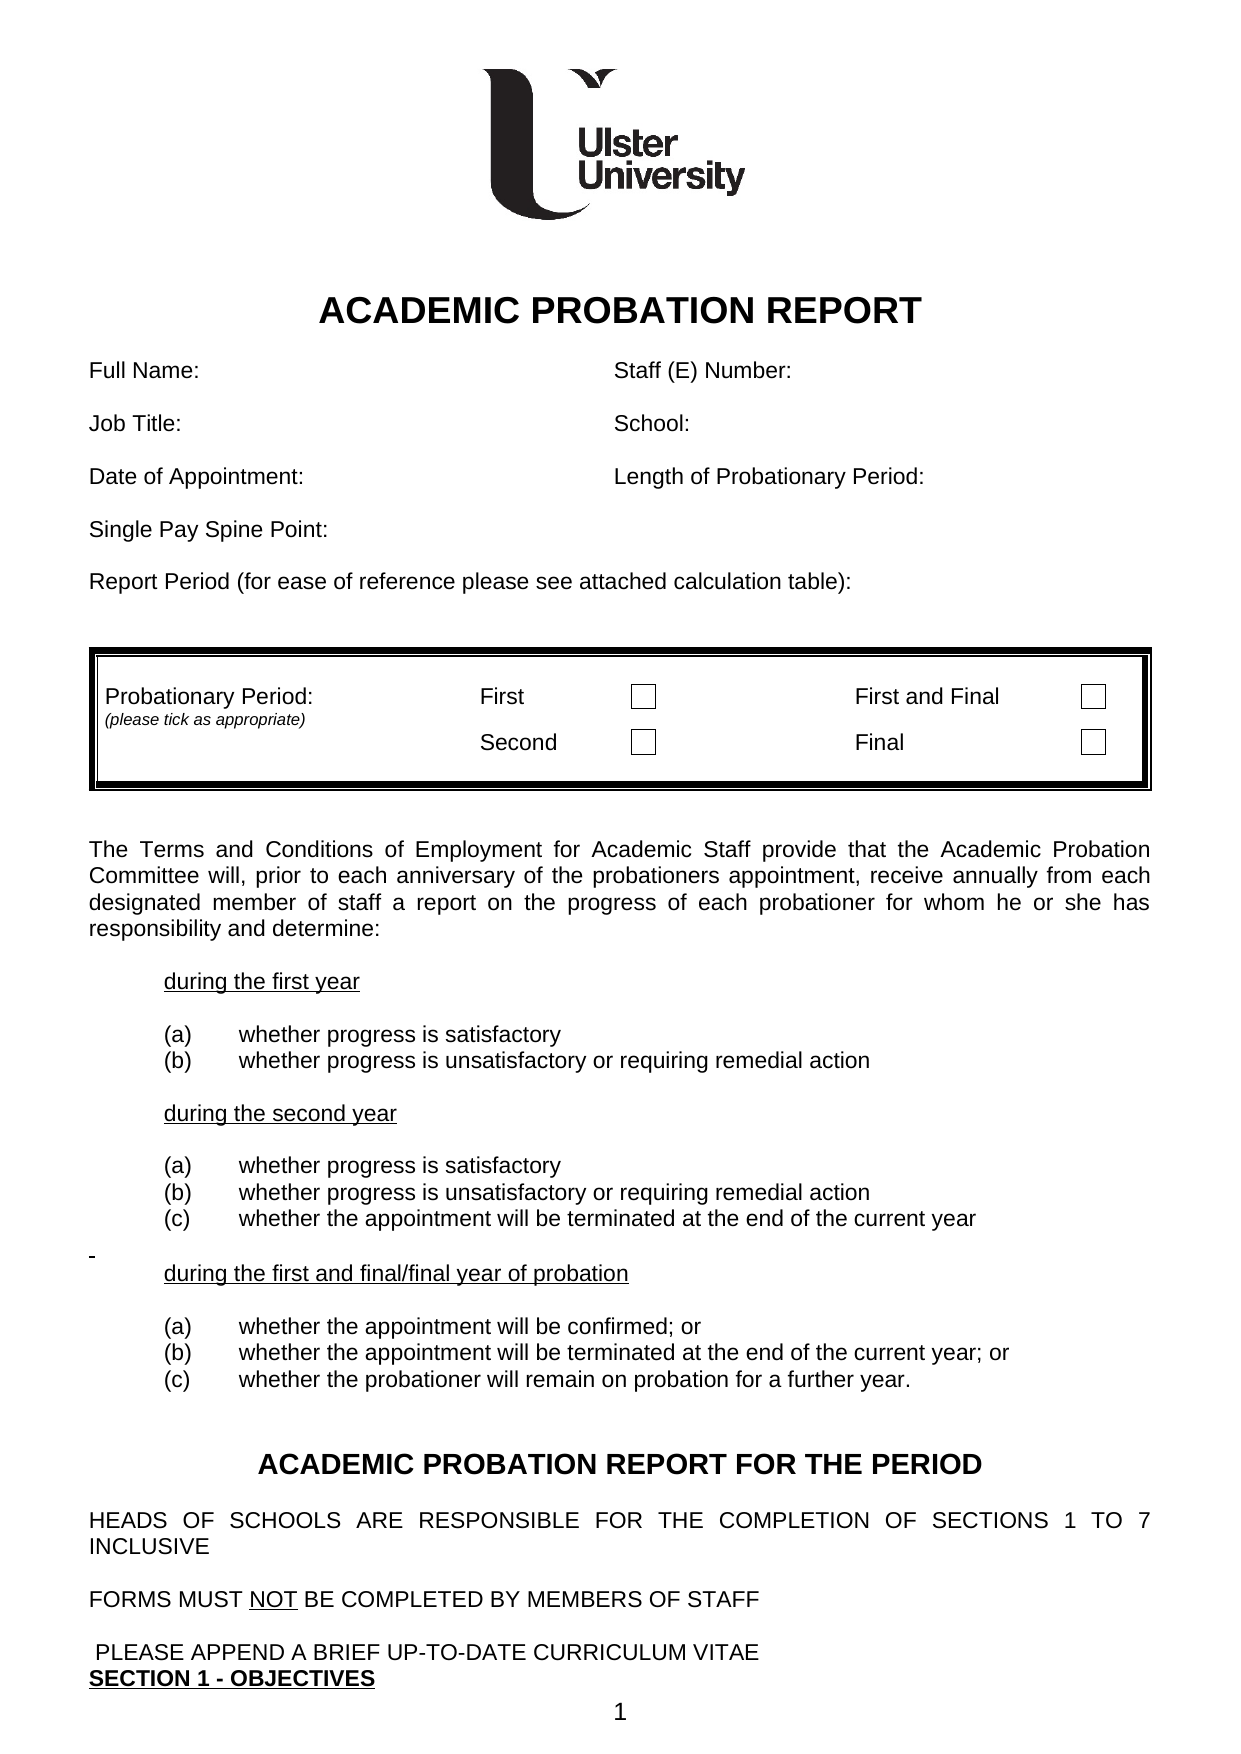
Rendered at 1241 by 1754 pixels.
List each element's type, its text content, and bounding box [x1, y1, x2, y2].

text (a) whether the appointment will be confirmed; or [89, 1313, 1152, 1339]
text ACADEMIC PROBATION REPORT [89, 288, 1152, 331]
text Date of Appointment: Length of Probationary Period: [89, 463, 1152, 489]
text Job Title: School: [89, 410, 1152, 436]
text PLEASE APPEND A BRIEF UP-TO-DATE CURRICULUM VITAE [89, 1639, 1152, 1665]
text (b) whether progress is unsatisfactory or requiring remedial action [89, 1179, 1152, 1205]
table_header Probationary Period: First First and Final (please tick as appropriate) Second Final [98, 657, 1142, 781]
text during the first and final/final year of probation [89, 1260, 1152, 1287]
text (c) whether the appointment will be terminated at the end of the current year [89, 1205, 1152, 1231]
text SECTION 1 - OBJECTIVES [89, 1665, 1152, 1691]
text (a) whether progress is satisfactory [164, 1152, 1152, 1179]
text (a) whether progress is satisfactory [89, 1021, 1152, 1047]
text Full Name: Staff (E) Number: [89, 357, 1152, 384]
text HEADS OF SCHOOLS ARE RESPONSIBLE FOR THE COMPLETION OF SECTIONS 1 TO 7 INCLUSIVE [89, 1507, 1152, 1560]
text Single Pay Spine Point: [89, 516, 1152, 542]
picture [439, 24, 788, 264]
text FORMS MUST NOT BE COMPLETED BY MEMBERS OF STAFF [89, 1586, 1152, 1612]
text (b) whether the appointment will be terminated at the end of the current year; or [89, 1339, 1152, 1366]
text ACADEMIC PROBATION REPORT FOR THE PERIOD [89, 1447, 1152, 1481]
text during the second year [89, 1100, 1152, 1126]
text Report Period (for ease of reference please see attached calculation table): [89, 568, 1152, 594]
text (b) whether progress is unsatisfactory or requiring remedial action [89, 1047, 1152, 1073]
text (c) whether the probationer will remain on probation for a further year. [89, 1366, 1152, 1392]
text during the first year [89, 968, 1152, 994]
text The Terms and Conditions of Employment for Academic Staff provide that the Academic Probation Committee will, prior to each anniversary of the probationers appointment, receive annually from each designated member of staff a report on the progress of each probationer for whom he or she has responsibility and determine: [89, 836, 1152, 942]
